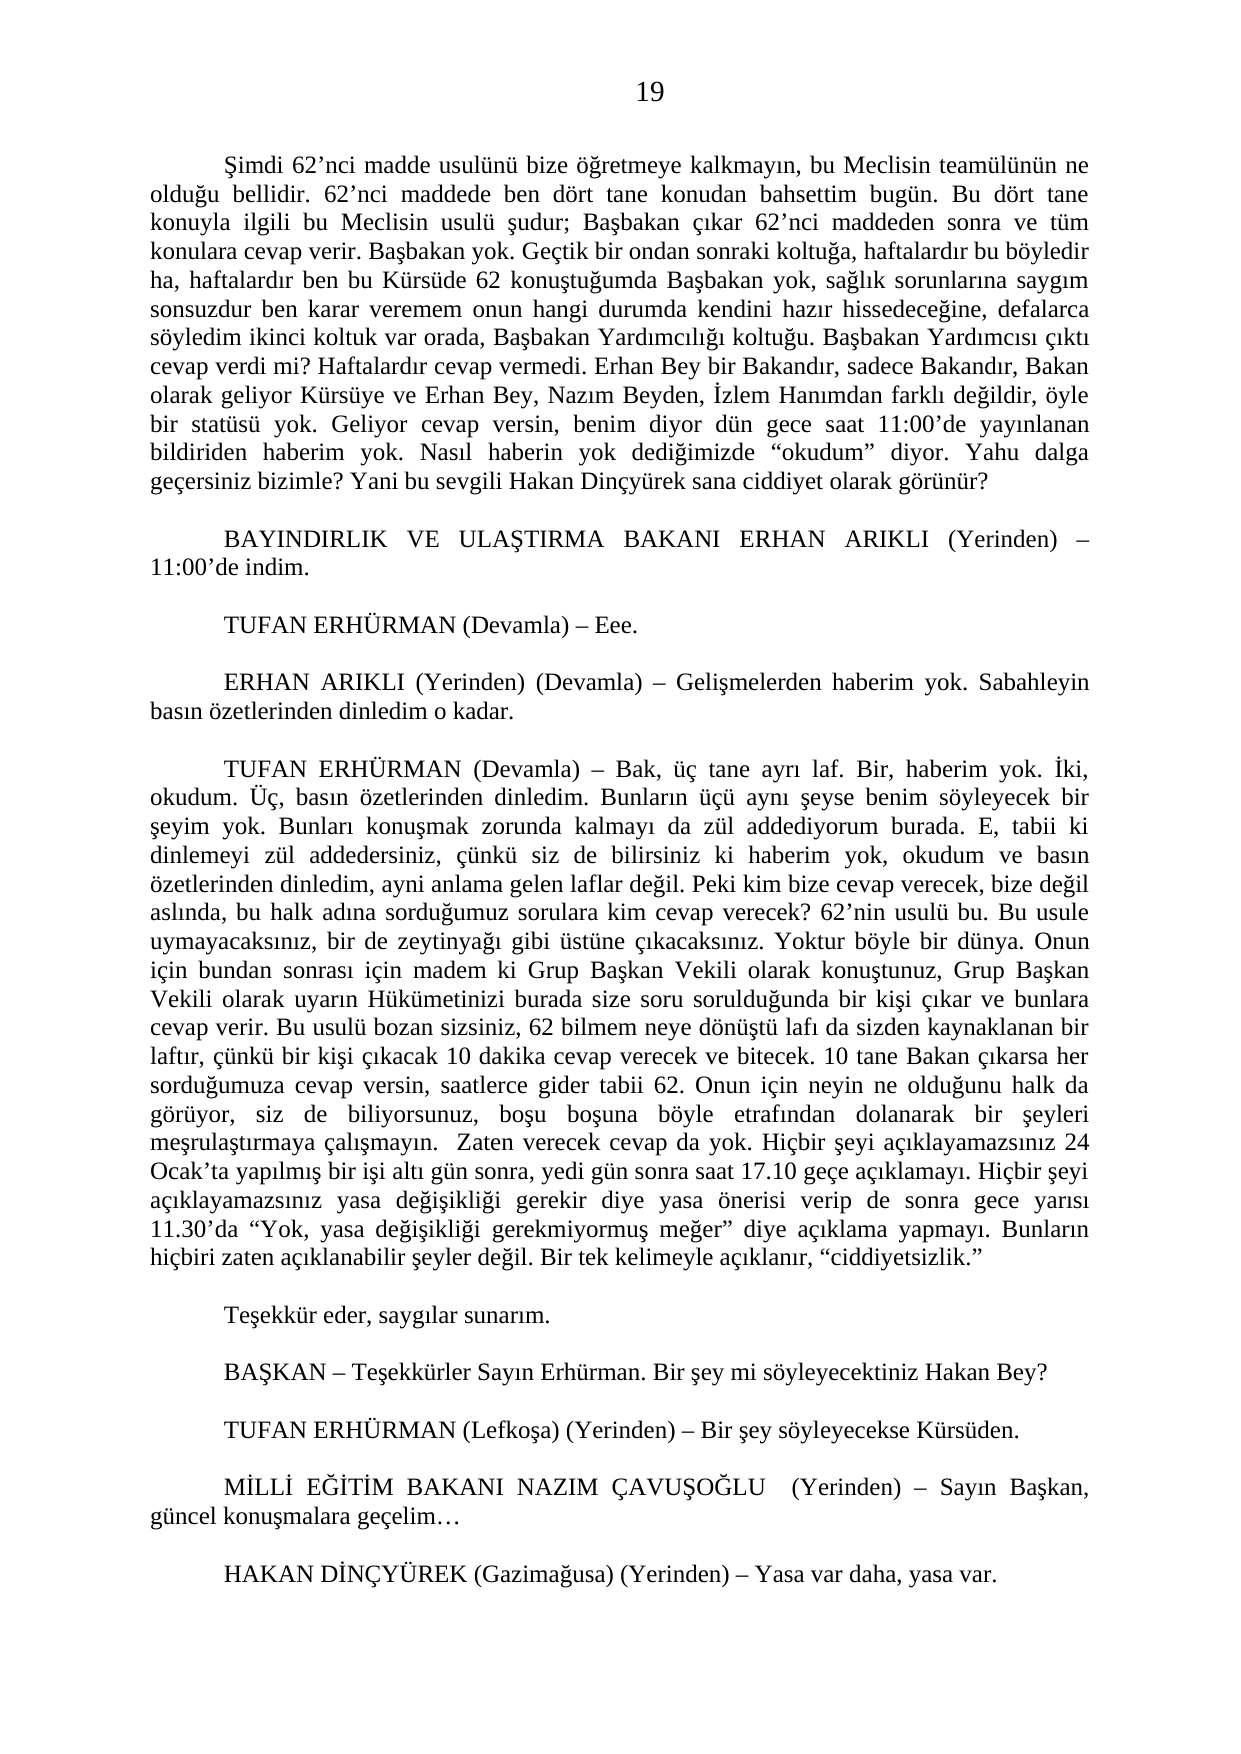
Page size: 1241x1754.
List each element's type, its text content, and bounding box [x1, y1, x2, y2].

text BAYINDIRLIK VE ULAŞTIRMA BAKANI ERHAN ARIKLI (Yerinden) – 11:00’de indim. [150, 524, 1090, 581]
text Teşekkür eder, saygılar sunarım. [150, 1300, 1090, 1329]
text TUFAN ERHÜRMAN (Lefkoşa) (Yerinden) – Bir şey söyleyecekse Kürsüden. [150, 1415, 1090, 1444]
text TUFAN ERHÜRMAN (Devamla) – Bak, üç tane ayrı laf. Bir, haberim yok. İki, okudum. Üç, basın özetlerinden dinledim. Bunların üçü aynı şeyse benim söyleyecek bir şeyim yok. Bunları konuşmak zorunda kalmayı da zül addediyorum burada. E, tabii ki dinlemeyi zül addedersiniz, çünkü siz de bilirsiniz ki haberim yok, okudum ve basın özetlerinden dinledim, ayni anlama gelen laflar değil. Peki kim bize cevap verecek, bize değil aslında, bu halk adına sorduğumuz sorulara kim cevap verecek? 62’nin usulü bu. Bu usule uymayacaksınız, bir de zeytinyağı gibi üstüne çıkacaksınız. Yoktur böyle bir dünya. Onun için bundan sonrası için madem ki Grup Başkan Vekili olarak konuştunuz, Grup Başkan Vekili olarak uyarın Hükümetinizi burada size soru sorulduğunda bir kişi çıkar ve bunlara cevap verir. Bu usulü bozan sizsiniz, 62 bilmem neye dönüştü lafı da sizden kaynaklanan bir laftır, çünkü bir kişi çıkacak 10 dakika cevap verecek ve bitecek. 10 tane Bakan çıkarsa her sorduğumuza cevap versin, saatlerce gider tabii 62. Onun için neyin ne olduğunu halk da görüyor, siz de biliyorsunuz, boşu boşuna böyle etrafından dolanarak bir şeyleri meşrulaştırmaya çalışmayın. Zaten verecek cevap da yok. Hiçbir şeyi açıklayamazsınız 24 Ocak’ta yapılmış bir işi altı gün sonra, yedi gün sonra saat 17.10 geçe açıklamayı. Hiçbir şeyi açıklayamazsınız yasa değişikliği gerekir diye yasa önerisi verip de sonra gece yarısı 11.30’da “Yok, yasa değişikliği gerekmiyormuş meğer” diye açıklama yapmayı. Bunların hiçbiri zaten açıklanabilir şeyler değil. Bir tek kelimeyle açıklanır, “ciddiyetsizlik.” [150, 754, 1090, 1271]
text HAKAN DİNÇYÜREK (Gazimağusa) (Yerinden) – Yasa var daha, yasa var. [150, 1559, 1090, 1587]
text MİLLİ EĞİTİM BAKANI NAZIM ÇAVUŞOĞLU (Yerinden) – Sayın Başkan, güncel konuşmalara geçelim… [150, 1472, 1090, 1530]
text BAŞKAN – Teşekkürler Sayın Erhürman. Bir şey mi söyleyecektiniz Hakan Bey? [150, 1357, 1090, 1386]
text TUFAN ERHÜRMAN (Devamla) – Eee. [150, 610, 1090, 639]
text Şimdi 62’nci madde usulünü bize öğretmeye kalkmayın, bu Meclisin teamülünün ne olduğu bellidir. 62’nci maddede ben dört tane konudan bahsettim bugün. Bu dört tane konuyla ilgili bu Meclisin usulü şudur; Başbakan çıkar 62’nci maddeden sonra ve tüm konulara cevap verir. Başbakan yok. Geçtik bir ondan sonraki koltuğa, haftalardır bu böyledir ha, haftalardır ben bu Kürsüde 62 konuştuğumda Başbakan yok, sağlık sorunlarına saygım sonsuzdur ben karar veremem onun hangi durumda kendini hazır hissedeceğine, defalarca söyledim ikinci koltuk var orada, Başbakan Yardımcılığı koltuğu. Başbakan Yardımcısı çıktı cevap verdi mi? Haftalardır cevap vermedi. Erhan Bey bir Bakandır, sadece Bakandır, Bakan olarak geliyor Kürsüye ve Erhan Bey, Nazım Beyden, İzlem Hanımdan farklı değildir, öyle bir statüsü yok. Geliyor cevap versin, benim diyor dün gece saat 11:00’de yayınlanan bildiriden haberim yok. Nasıl haberin yok dediğimizde “okudum” diyor. Yahu dalga geçersiniz bizimle? Yani bu sevgili Hakan Dinçyürek sana ciddiyet olarak görünür? [150, 150, 1090, 495]
text ERHAN ARIKLI (Yerinden) (Devamla) – Gelişmelerden haberim yok. Sabahleyin basın özetlerinden dinledim o kadar. [150, 667, 1090, 725]
